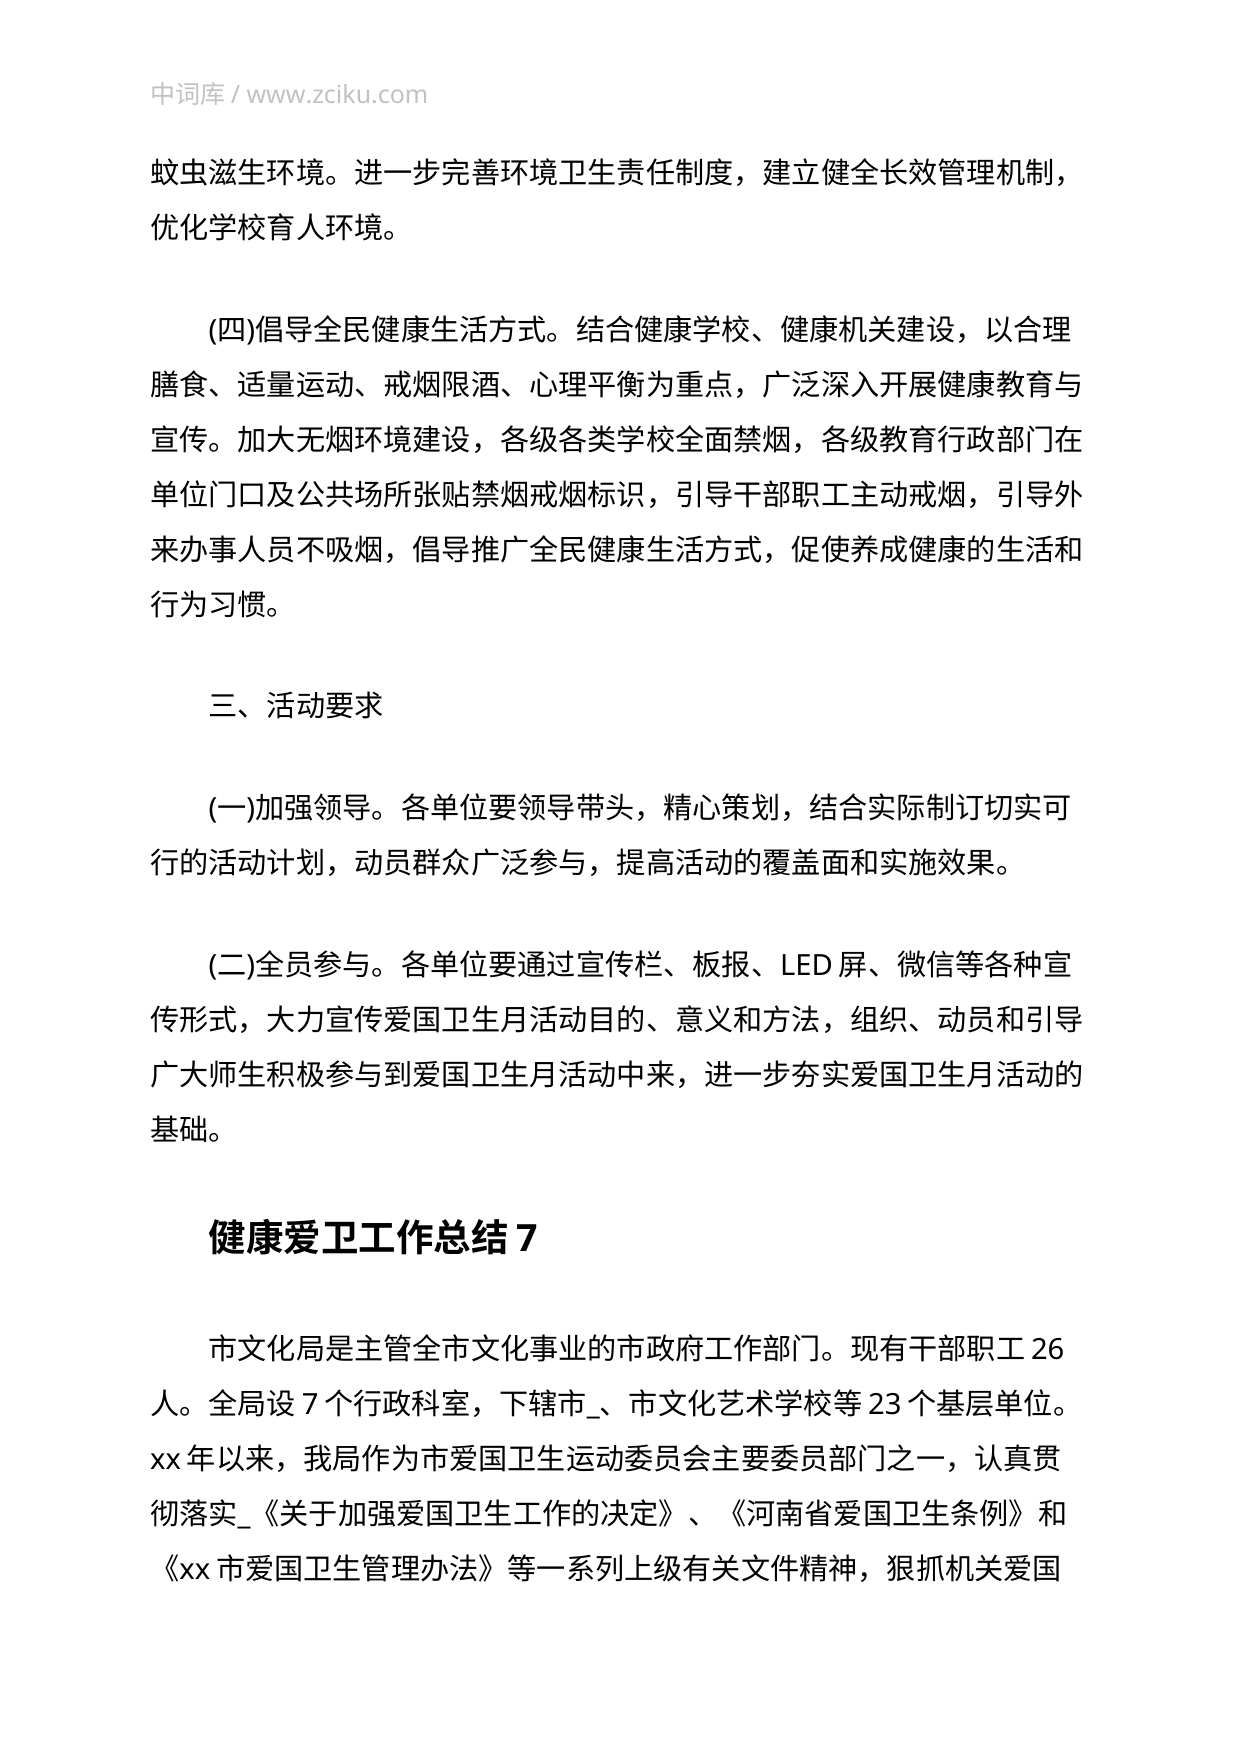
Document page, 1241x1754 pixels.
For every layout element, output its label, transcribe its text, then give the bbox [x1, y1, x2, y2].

text (四)倡导全民健康生活方式。结合健康学校、健康机关建设，以合理膳食、适量运动、戒烟限酒、心理平衡为重点，广泛深入开展健康教育与宣传。加大无烟环境建设，各级各类学校全面禁烟，各级教育行政部门在单位门口及公共场所张贴禁烟戒烟标识，引导干部职工主动戒烟，引导外来办事人员不吸烟，倡导推广全民健康生活方式，促使养成健康的生活和行为习惯。 [150, 307, 1090, 623]
text 三、活动要求 [150, 683, 1090, 725]
text 健康爱卫工作总结7 [150, 1208, 1090, 1263]
text (二)全员参与。各单位要通过宣传栏、板报、LED屏、微信等各种宣传形式，大力宣传爱国卫生月活动目的、意义和方法，组织、动员和引导广大师生积极参与到爱国卫生月活动中来，进一步夯实爱国卫生月活动的基础。 [150, 942, 1090, 1149]
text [150, 150, 1090, 247]
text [150, 1326, 1090, 1588]
text (一)加强领导。各单位要领导带头，精心策划，结合实际制订切实可行的活动计划，动员群众广泛参与，提高活动的覆盖面和实施效果。 [150, 785, 1090, 882]
